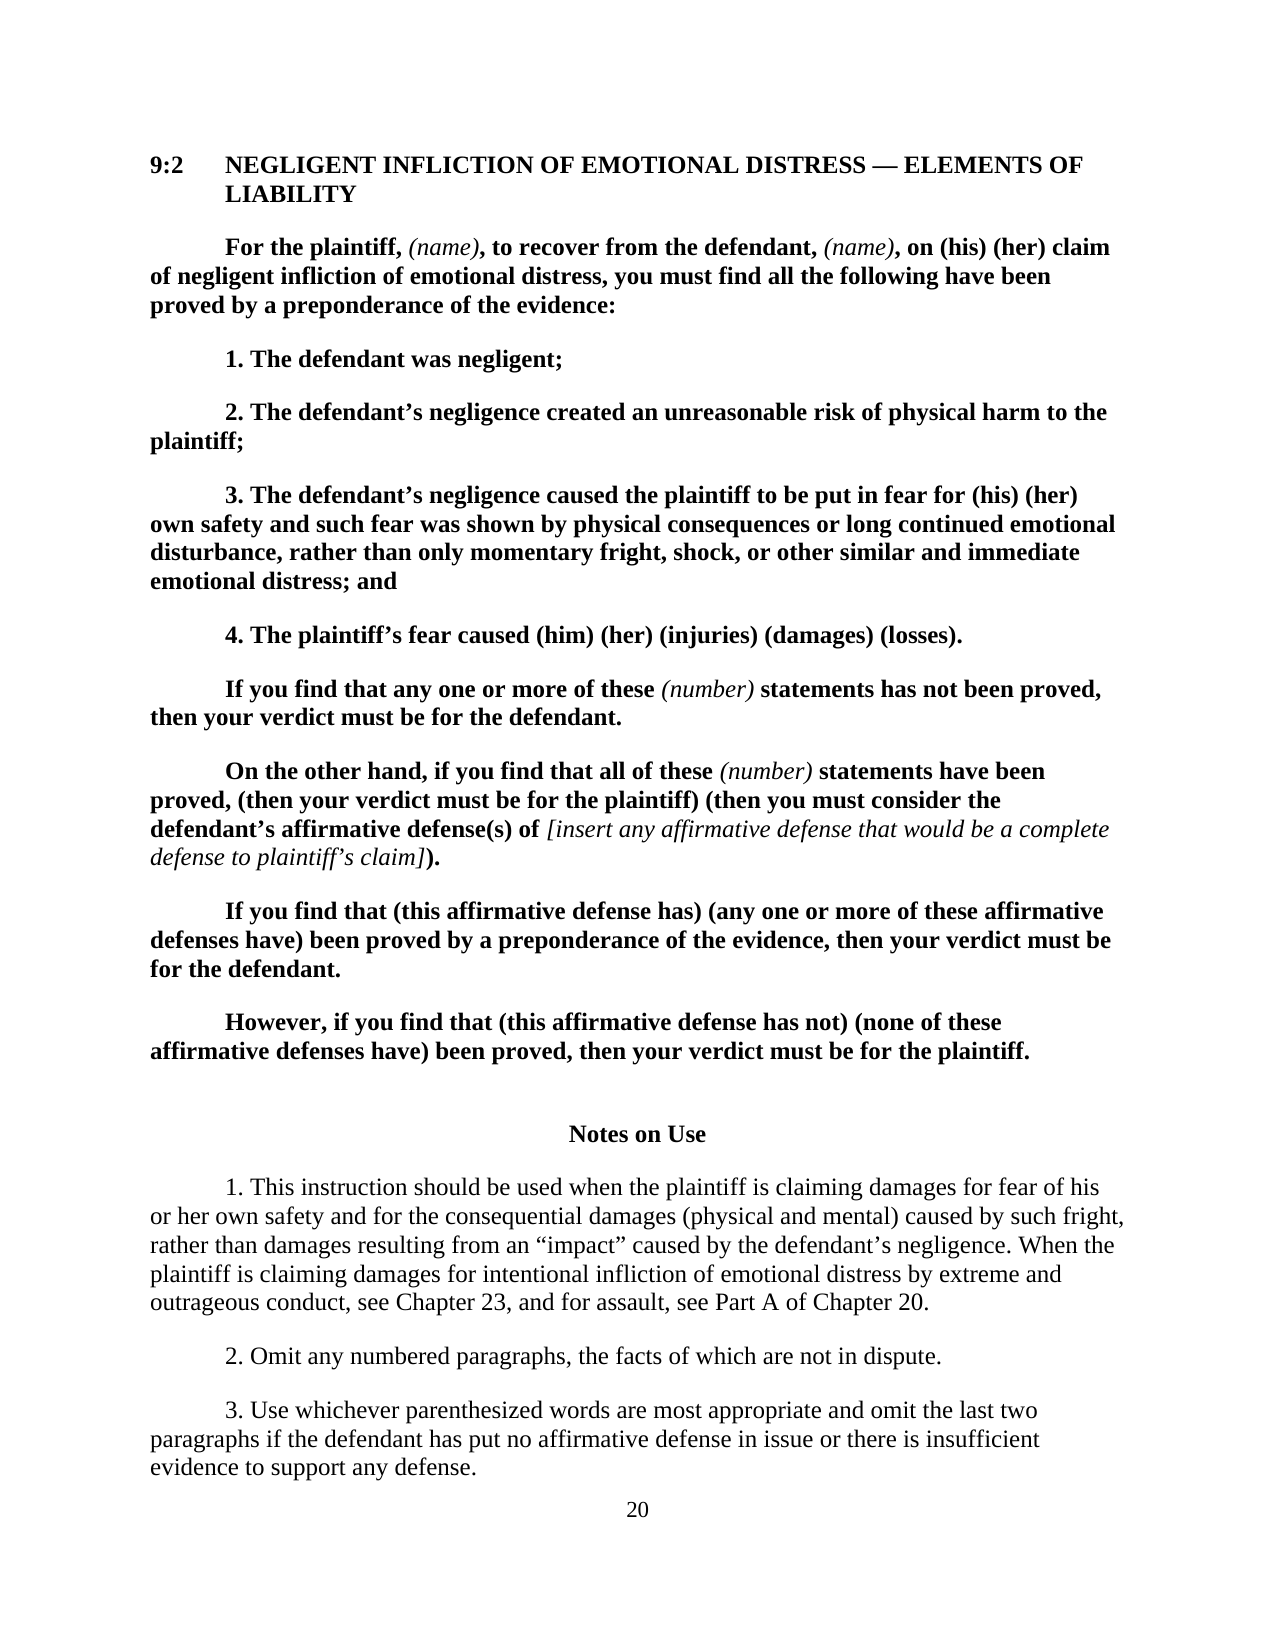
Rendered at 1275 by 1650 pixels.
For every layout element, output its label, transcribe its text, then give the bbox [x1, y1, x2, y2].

text 4. The plaintiff’s fear caused (him) (her) (injuries) (damages) (losses). [150, 620, 1125, 649]
text Notes on Use [150, 1119, 1125, 1147]
text 9:2 NEGLIGENT INFLICTION OF EMOTIONAL DISTRESS — ELEMENTS OF LIABILITY [150, 150, 1125, 207]
text For the plaintiff, (name), to recover from the defendant, (name), on (his) (her) claim of negligent infliction of emotional distress, you must find all the following have been proved by a preponderance of the evidence: [150, 232, 1125, 319]
text However, if you find that (this affirmative defense has not) (none of these affirmative defenses have) been proved, then your verdict must be for the plaintiff. [150, 1007, 1125, 1065]
text 2. Omit any numbered paragraphs, the facts of which are not in dispute. [150, 1341, 1125, 1370]
text On the other hand, if you find that all of these (number) statements have been proved, (then your verdict must be for the plaintiff) (then you must consider the defendant’s affirmative defense(s) of [insert any affirmative defense that would be a complete defense to plaintiff’s claim]). [150, 756, 1125, 871]
text If you find that (this affirmative defense has) (any one or more of these affirmative defenses have) been proved by a preponderance of the evidence, then your verdict must be for the defendant. [150, 896, 1125, 982]
text 1. This instruction should be used when the plaintiff is claiming damages for fear of his or her own safety and for the consequential damages (physical and mental) caused by such fright, rather than damages resulting from an “impact” caused by the defendant’s negligence. When the plaintiff is claiming damages for intentional infliction of emotional distress by extreme and outrageous conduct, see Chapter 23, and for assault, see Part A of Chapter 20. [150, 1172, 1125, 1316]
text 3. The defendant’s negligence caused the plaintiff to be put in fear for (his) (her) own safety and such fear was shown by physical consequences or long continued emotional disturbance, rather than only momentary fright, shock, or other similar and immediate emotional distress; and [150, 480, 1125, 595]
text 3. Use whichever parenthesized words are most appropriate and omit the last two paragraphs if the defendant has put no affirmative defense in issue or there is insufficient evidence to support any defense. [150, 1395, 1125, 1481]
text If you find that any one or more of these (number) statements has not been proved, then your verdict must be for the defendant. [150, 674, 1125, 731]
text 2. The defendant’s negligence created an unreasonable risk of physical harm to the plaintiff; [150, 397, 1125, 455]
text 1. The defendant was negligent; [150, 344, 1125, 372]
